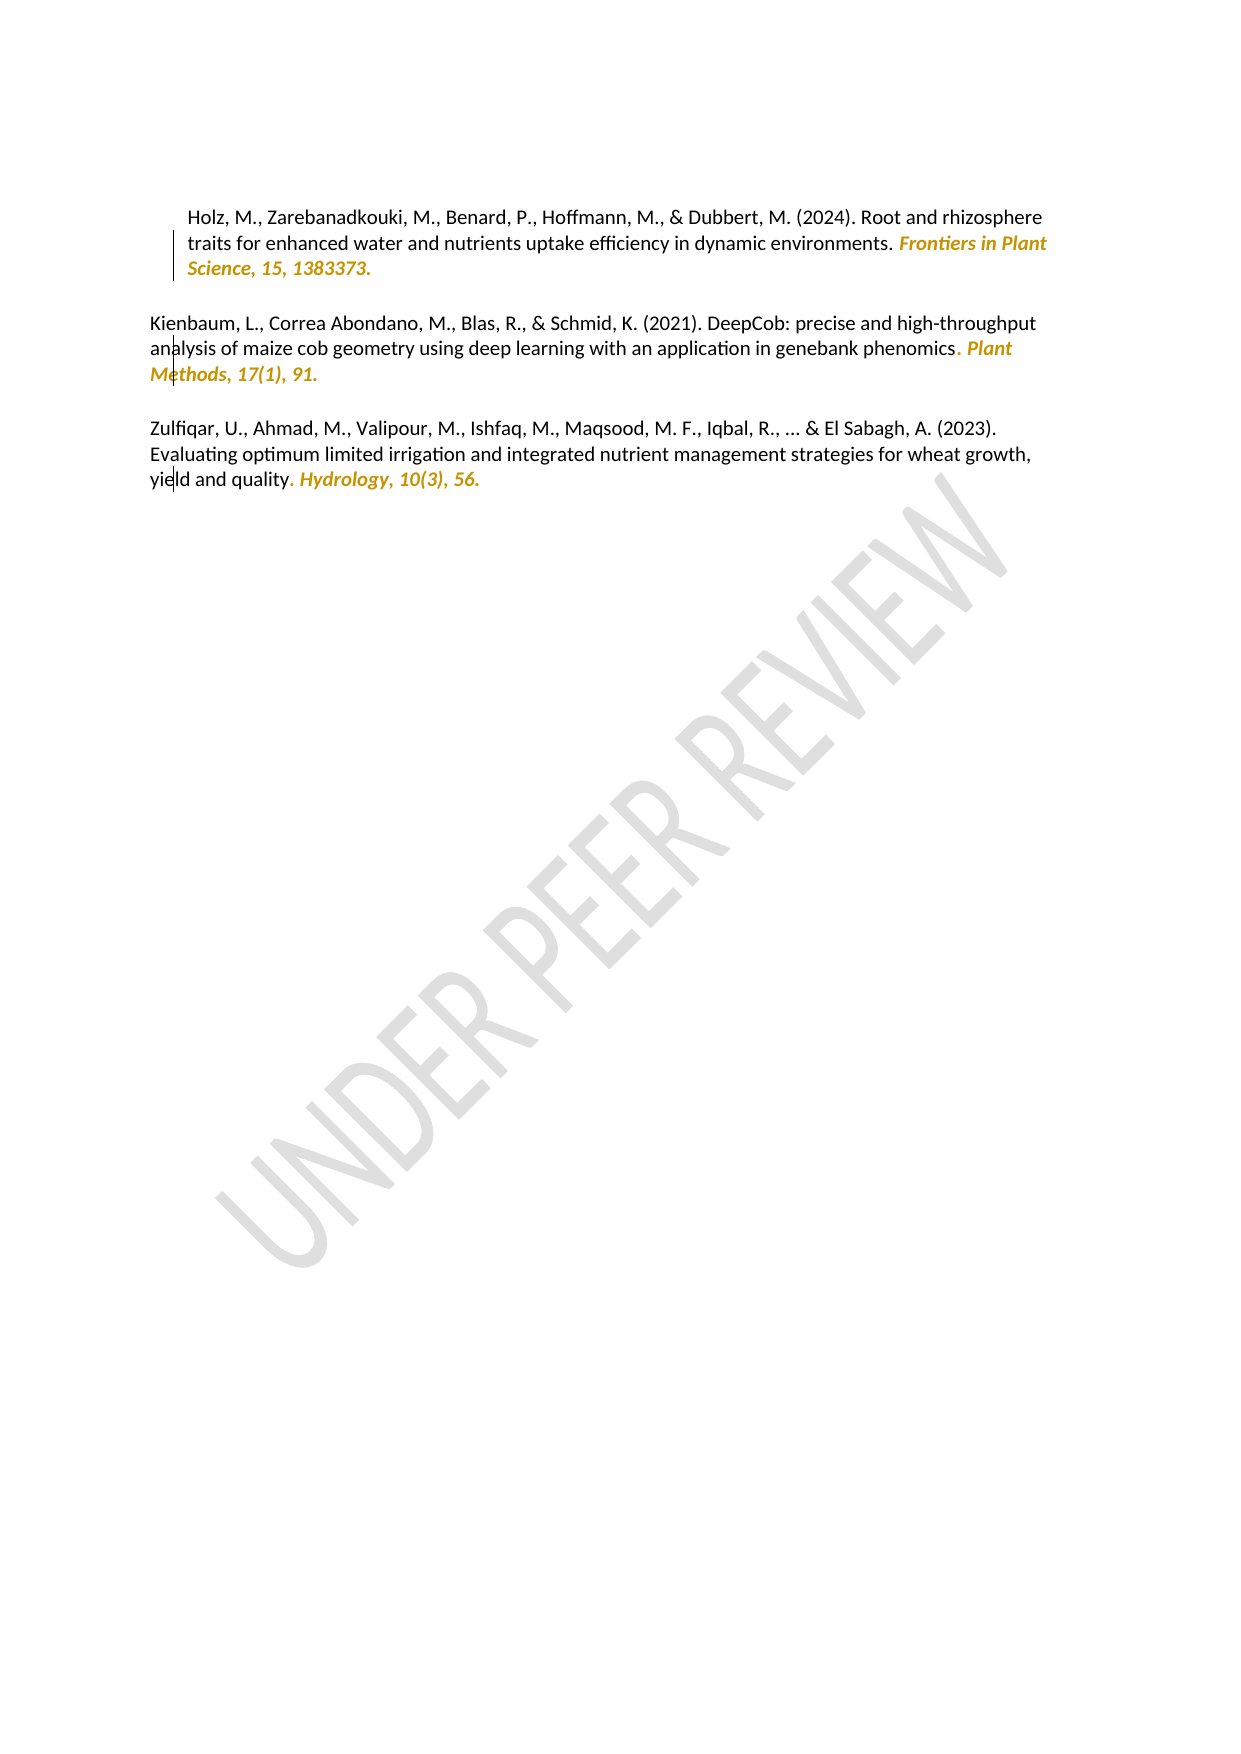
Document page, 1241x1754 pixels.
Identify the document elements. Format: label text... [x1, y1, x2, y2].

text Kienbaum, L., Correa Abondano, M., Blas, R., & Schmid, K. (2021). DeepCob: precise and high-throughput analysis of maize cob geometry using deep learning with an application in genebank phenomics. Plant Methods, 17(1), 91. [150, 310, 1053, 386]
text Zulfiqar, U., Ahmad, M., Valipour, M., Ishfaq, M., Maqsood, M. F., Iqbal, R., ... & El Sabagh, A. (2023). Evaluating optimum limited irrigation and integrated nutrient management strategies for wheat growth, yield and quality. Hydrology, 10(3), 56. [150, 415, 1053, 492]
text Holz, M., Zarebanadkouki, M., Benard, P., Hoffmann, M., & Dubbert, M. (2024). Root and rhizosphere traits for enhanced water and nutrients uptake efficiency in dynamic environments. Frontiers in Plant Science, 15, 1383373. [187, 204, 1053, 281]
